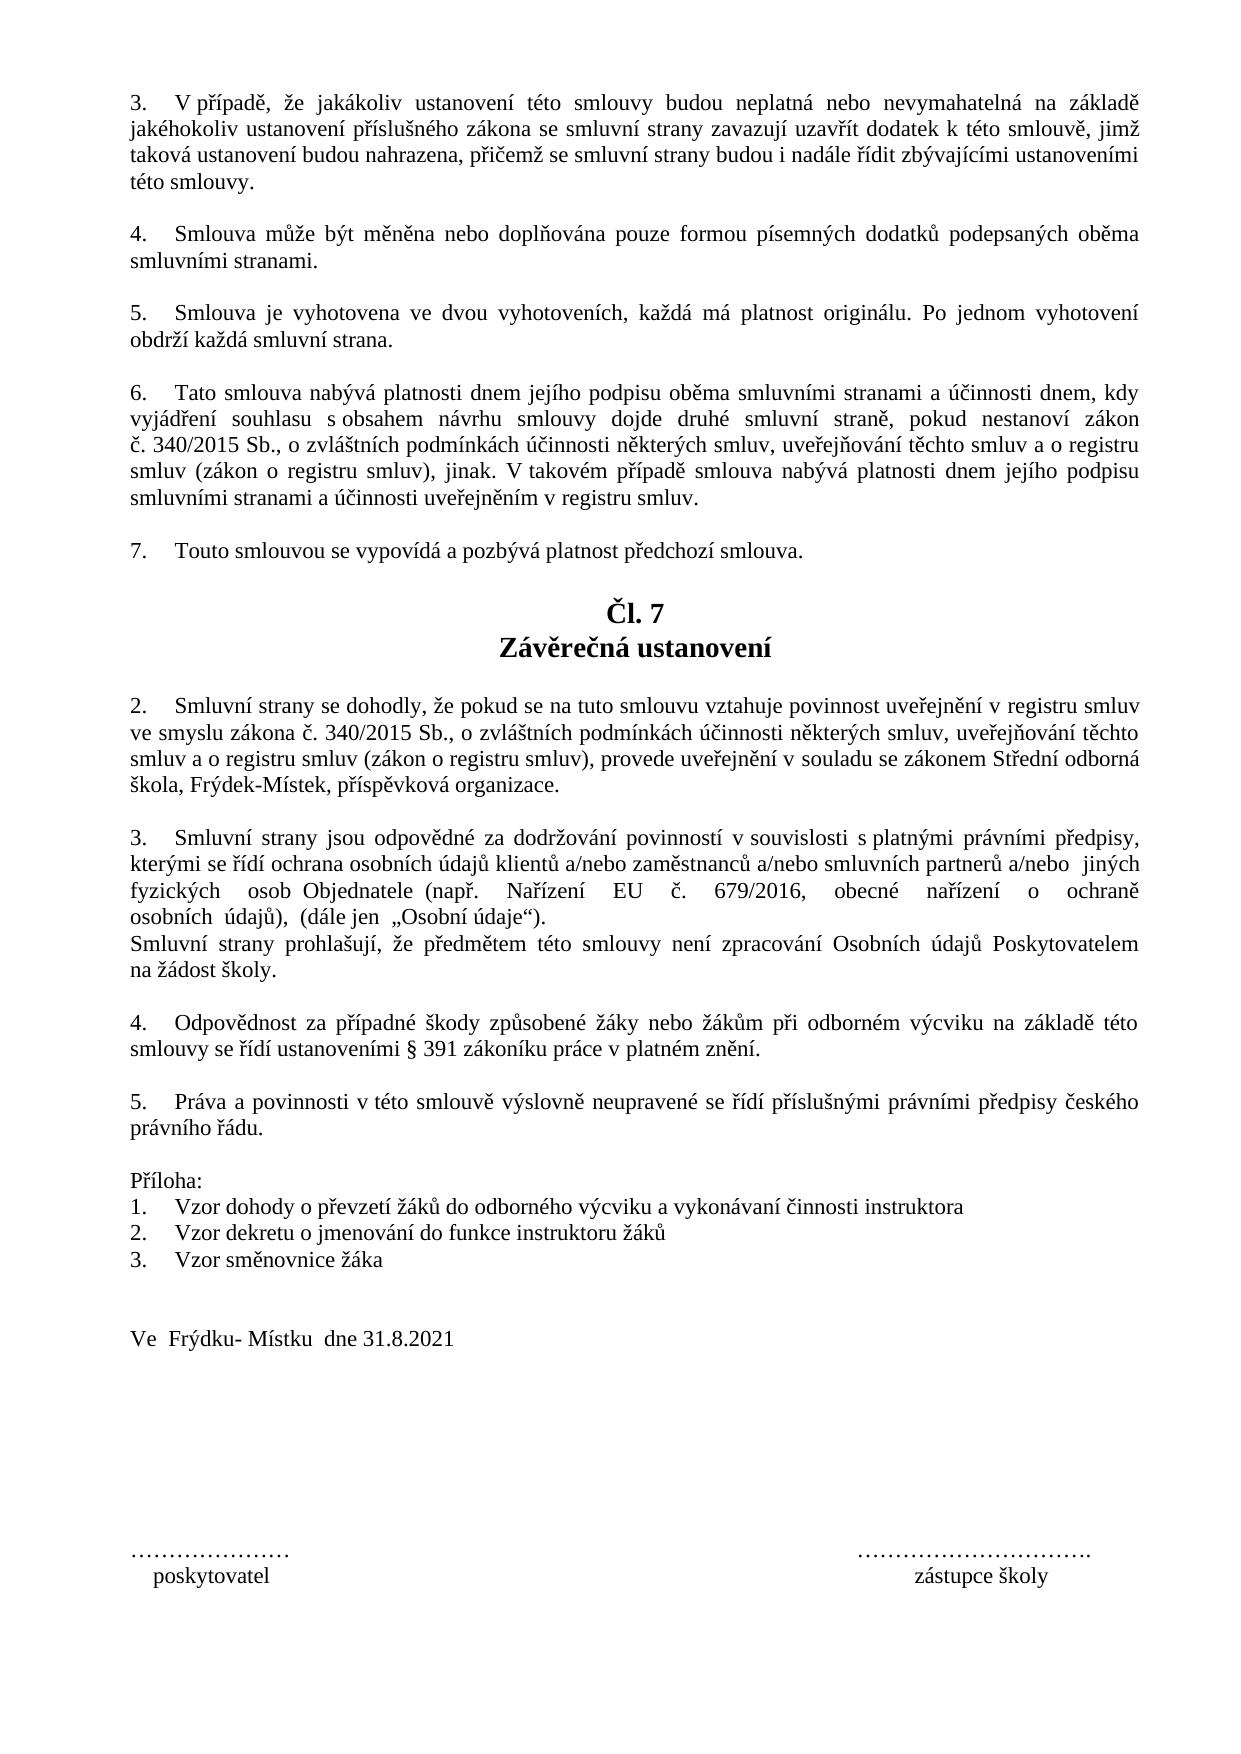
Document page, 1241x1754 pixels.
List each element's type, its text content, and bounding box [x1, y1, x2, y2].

list Smluvní strany prohlašují, že předmětem této smlouvy není zpracování Osobních údajů Poskytovatelem na žádost školy. [130, 929, 1140, 982]
list 3. Vzor směnovnice žáka [130, 1246, 1140, 1272]
list Závěrečná ustanovení [130, 630, 1140, 664]
list Ve Frýdku- Místku dne 31.8.2021 [130, 1325, 1140, 1351]
list poskytovatel zástupce školy [130, 1562, 1140, 1588]
list Smluvní strany se dohodly, že pokud se na tuto smlouvu vztahuje povinnost uveřejnění v registru smluv ve smyslu zákona č. 340/2015 Sb., o zvláštních podmínkách účinnosti některých smluv, uveřejňování těchto smluv a o registru smluv (zákon o registru smluv), provede uveřejnění v souladu se zákonem Střední odborná škola, Frýdek-Místek, příspěvková organizace. [130, 692, 1140, 798]
list 1. Vzor dohody o převzetí žáků do odborného výcviku a vykonávaní činnosti instruktora [130, 1193, 1140, 1219]
list Odpovědnost za případné škody způsobené žáky nebo žákům při odborném výcviku na základě této smlouvy se řídí ustanoveními § 391 zákoníku práce v platném znění. [130, 1009, 1140, 1061]
text 4. Smlouva může být měněna nebo doplňována pouze formou písemných dodatků podepsaných oběma smluvními stranami. [130, 220, 1140, 273]
list Práva a povinnosti v této smlouvě výslovně neupravené se řídí příslušnými právními předpisy českého právního řádu. [130, 1088, 1140, 1140]
list Tato smlouva nabývá platnosti dnem jejího podpisu oběma smluvními stranami a účinnosti dnem, kdy vyjádření souhlasu s obsahem návrhu smlouvy dojde druhé smluvní straně, pokud nestanoví zákon č. 340/2015 Sb., o zvláštních podmínkách účinnosti některých smluv, uveřejňování těchto smluv a o registru smluv (zákon o registru smluv), jinak. V takovém případě smlouva nabývá platnosti dnem jejího podpisu smluvními stranami a účinnosti uveřejněním v registru smluv. [130, 378, 1140, 510]
list Touto smlouvou se vypovídá a pozbývá platnost předchozí smlouva. [92, 537, 1140, 563]
list ………………… …………………………. [130, 1536, 1140, 1562]
list 2. Vzor dekretu o jmenování do funkce instruktoru žáků [130, 1219, 1140, 1246]
list 3. V případě, že jakákoliv ustanovení této smlouvy budou neplatná nebo nevymahatelná na základě jakéhokoliv ustanovení příslušného zákona se smluvní strany zavazují uzavřít dodatek k této smlouvě, jimž taková ustanovení budou nahrazena, přičemž se smluvní strany budou i nadále řídit zbývajícími ustanoveními této smlouvy. [130, 89, 1140, 194]
list Čl. 7 [130, 597, 1140, 630]
list Smluvní strany jsou odpovědné za dodržování povinností v souvislosti s platnými právními předpisy, kterými se řídí ochrana osobních údajů klientů a/nebo zaměstnanců a/nebo smluvních partnerů a/nebo jiných fyzických osob Objednatele (např. Nařízení EU č. 679/2016, obecné nařízení o ochraně osobních údajů), (dále jen „Osobní údaje“). [130, 824, 1140, 929]
list Příloha: [130, 1167, 1140, 1193]
list Smlouva je vyhotovena ve dvou vyhotoveních, každá má platnost originálu. Po jednom vyhotovení obdrží každá smluvní strana. [130, 299, 1140, 352]
